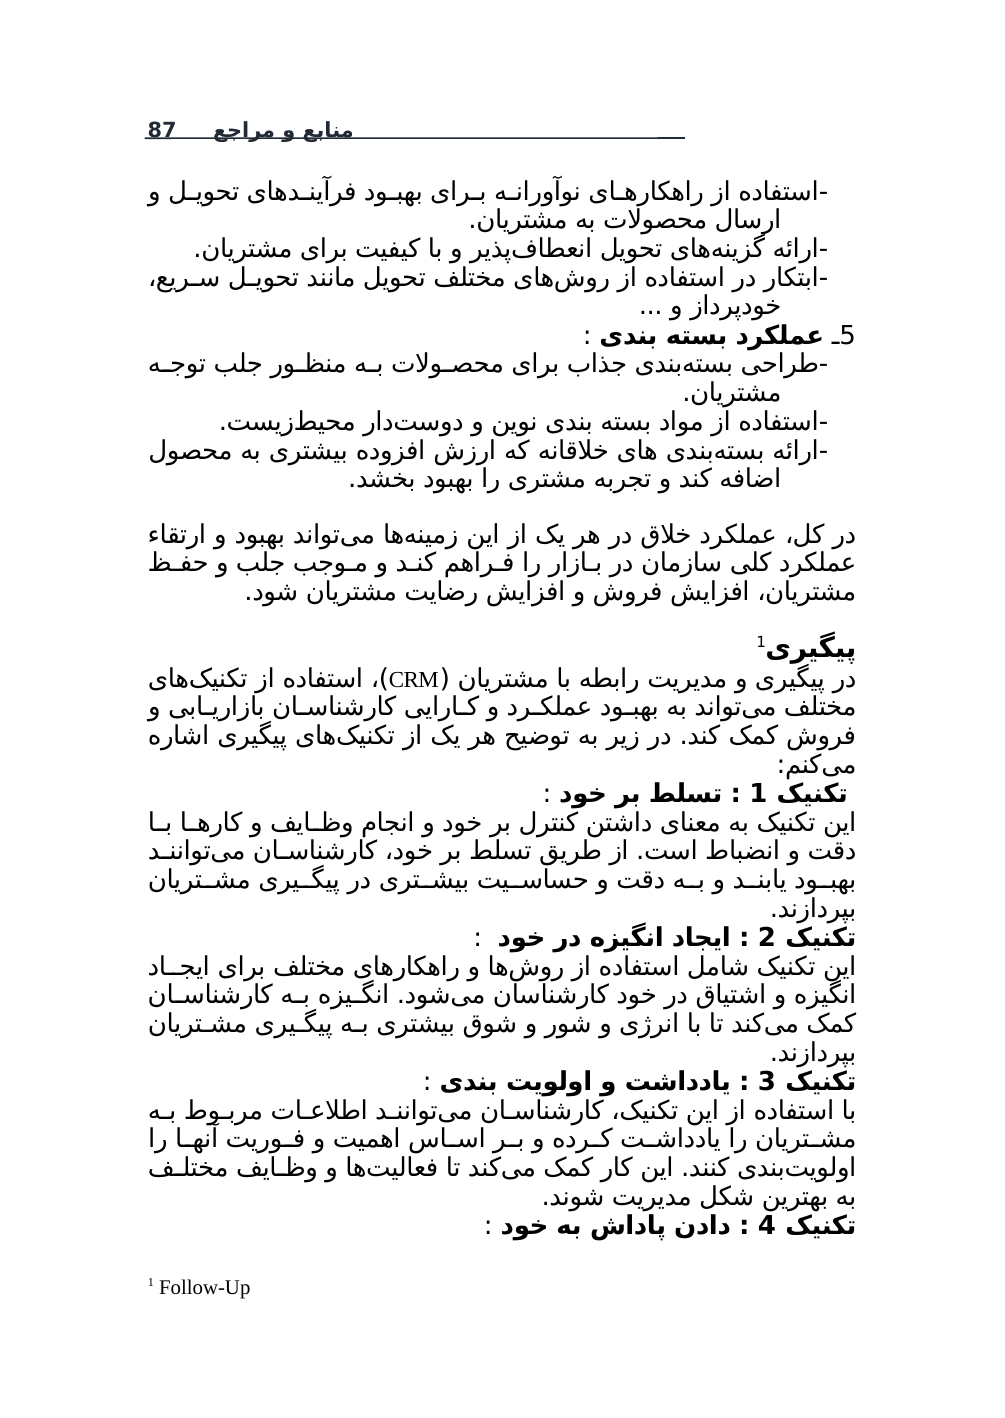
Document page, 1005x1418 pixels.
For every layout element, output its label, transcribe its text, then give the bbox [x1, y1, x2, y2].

list ارائه بسته‌بندی های خلاقانه که ارزش افزوده بیشتری به محصول اضافه کند و تجربه مشتری را بهبود بخشد. [148, 436, 819, 494]
text تکنیک 2 : ایجاد انگیزه در خود : [148, 923, 856, 952]
text تکنیک 1 : تسلط بر خود : [148, 779, 856, 808]
text تکنیک 4 : دادن پاداش به خود : [148, 1212, 856, 1240]
list ارائه گزینه‌های تحویل انعطاف‌پذیر و با کیفیت برای مشتریان. [148, 235, 819, 263]
text 5ـ عملکرد بسته بندی : [148, 321, 856, 350]
text در پیگیری و مدیریت رابطه با مشتریان (CRM)، استفاده از تکنیک‌های مختلف می‌تواند به بهبود عملکرد و کارایی کارشناسان بازاریابی و فروش کمک کند. در زیر به توضیح هر یک از تکنیک‌های پیگیری اشاره می‌کنم: [148, 664, 856, 779]
list استفاده از راهکارهای نوآورانه برای بهبود فرآیندهای تحویل و ارسال محصولات به مشتریان. [148, 177, 819, 235]
text پیگیری [148, 633, 856, 664]
text در کل، عملکرد خلاق در هر یک از این زمینه‌ها می‌تواند بهبود و ارتقاء عملکرد کلی سازمان در بازار را فراهم کند و موجب جلب و حفظ مشتریان، افزایش فروش و افزایش رضایت مشتریان شود. [148, 520, 856, 607]
text با استفاده از این تکنیک، کارشناسان می‌توانند اطلاعات مربوط به مشتریان را یادداشت کرده و بر اساس اهمیت و فوریت آنها را اولویت‌بندی کنند. این کار کمک می‌کند تا فعالیت‌ها و وظایف مختلف به بهترین شکل مدیریت شوند. [148, 1096, 856, 1212]
list ابتکار در استفاده از روش‌های مختلف تحویل مانند تحویل سریع، خودپرداز و ... [148, 263, 819, 321]
text این تکنیک به معنای داشتن کنترل بر خود و انجام وظایف و کارها با دقت و انضباط است. از طریق تسلط بر خود، کارشناسان می‌توانند بهبود یابند و به دقت و حساسیت بیشتری در پیگیری مشتریان بپردازند. [148, 808, 856, 923]
list استفاده از مواد بسته ‌بندی نوین و دوست‌دار محیط‌زیست. [148, 407, 819, 436]
list طراحی بسته‌بندی جذاب برای محصولات به منظور جلب توجه مشتریان. [148, 350, 819, 407]
text تکنیک 3 : یادداشت و اولویت بندی : [148, 1067, 856, 1096]
text این تکنیک شامل استفاده از روش‌ها و راهکارهای مختلف برای ایجاد انگیزه و اشتیاق در خود کارشناسان می‌شود. انگیزه به کارشناسان کمک می‌کند تا با انرژی و شور و شوق بیشتری به پیگیری مشتریان بپردازند. [148, 952, 856, 1067]
